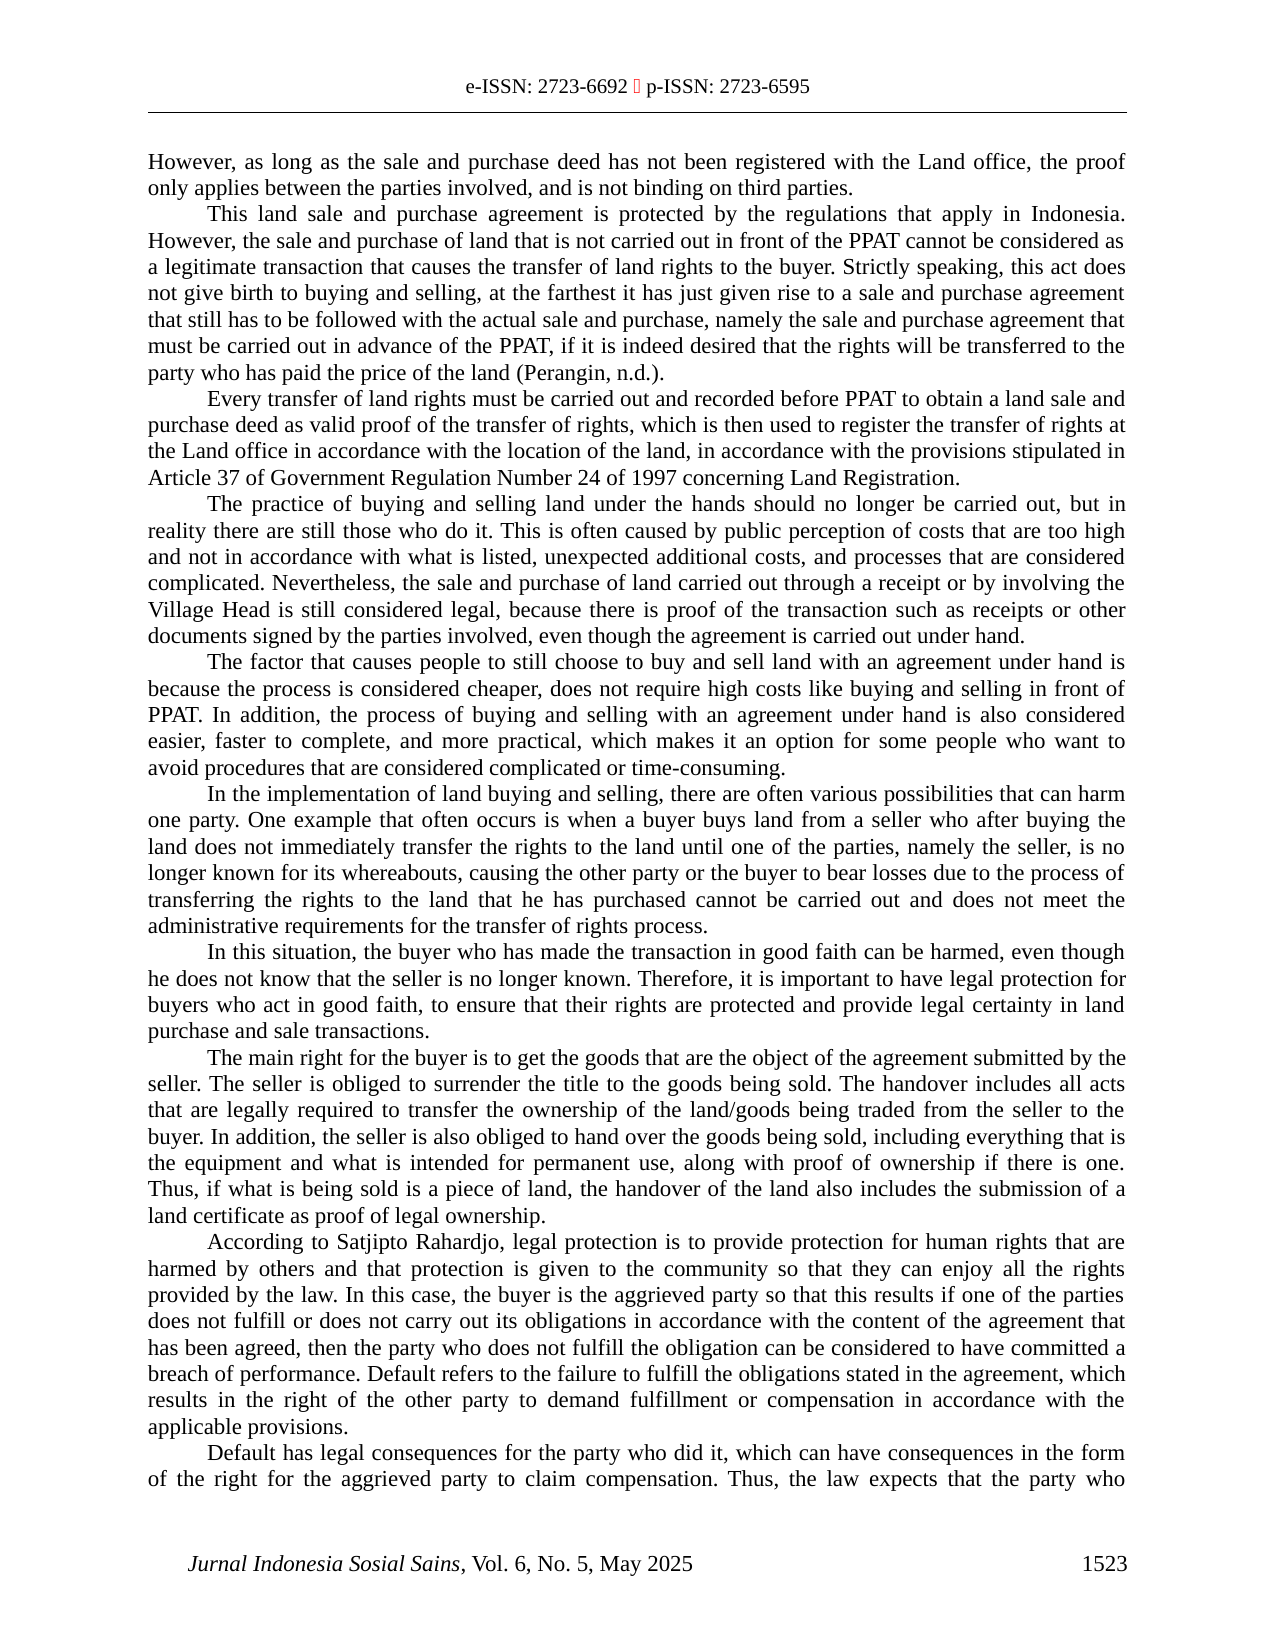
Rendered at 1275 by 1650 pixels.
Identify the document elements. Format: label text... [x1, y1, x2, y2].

list Every transfer of land rights must be carried out and recorded before PPAT to obtain a land sale and purchase deed as valid proof of the transfer of rights, which is then used to register the transfer of rights at the Land office in accordance with the location of the land, in accordance with the provisions stipulated in Article 37 of Government Regulation Number 24 of 1997 concerning Land Registration. [148, 385, 1127, 490]
list In the implementation of land buying and selling, there are often various possibilities that can harm one party. One example that often occurs is when a buyer buys land from a seller who after buying the land does not immediately transfer the rights to the land until one of the parties, namely the seller, is no longer known for its whereabouts, causing the other party or the buyer to bear losses due to the process of transferring the rights to the land that he has purchased cannot be carried out and does not meet the administrative requirements for the transfer of rights process. [148, 780, 1127, 938]
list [148, 1439, 1127, 1492]
list The main right for the buyer is to get the goods that are the object of the agreement submitted by the seller. The seller is obliged to surrender the title to the goods being sold. The handover includes all acts that are legally required to transfer the ownership of the land/goods being traded from the seller to the buyer. In addition, the seller is also obliged to hand over the goods being sold, including everything that is the equipment and what is intended for permanent use, along with proof of ownership if there is one. Thus, if what is being sold is a piece of land, the handover of the land also includes the submission of a land certificate as proof of legal ownership. [148, 1044, 1127, 1228]
list According to Satjipto Rahardjo, legal protection is to provide protection for human rights that are harmed by others and that protection is given to the community so that they can enjoy all the rights provided by the law. In this case, the buyer is the aggrieved party so that this results if one of the parties does not fulfill or does not carry out its obligations in accordance with the content of the agreement that has been agreed, then the party who does not fulfill the obligation can be considered to have committed a breach of performance. Default refers to the failure to fulfill the obligations stated in the agreement, which results in the right of the other party to demand fulfillment or compensation in accordance with the applicable provisions. [148, 1228, 1127, 1439]
list The factor that causes people to still choose to buy and sell land with an agreement under hand is because the process is considered cheaper, does not require high costs like buying and selling in front of PPAT. In addition, the process of buying and selling with an agreement under hand is also considered easier, faster to complete, and more practical, which makes it an option for some people who want to avoid procedures that are considered complicated or time-consuming. [148, 648, 1127, 780]
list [148, 148, 1127, 200]
list This land sale and purchase agreement is protected by the regulations that apply in Indonesia. However, the sale and purchase of land that is not carried out in front of the PPAT cannot be considered as a legitimate transaction that causes the transfer of land rights to the buyer. Strictly speaking, this act does not give birth to buying and selling, at the farthest it has just given rise to a sale and purchase agreement that still has to be followed with the actual sale and purchase, namely the sale and purchase agreement that must be carried out in advance of the PPAT, if it is indeed desired that the rights will be transferred to the party who has paid the price of the land . [148, 200, 1127, 385]
list In this situation, the buyer who has made the transaction in good faith can be harmed, even though he does not know that the seller is no longer known. Therefore, it is important to have legal protection for buyers who act in good faith, to ensure that their rights are protected and provide legal certainty in land purchase and sale transactions. [148, 938, 1127, 1044]
list The practice of buying and selling land under the hands should no longer be carried out, but in reality there are still those who do it. This is often caused by public perception of costs that are too high and not in accordance with what is listed, unexpected additional costs, and processes that are considered complicated. Nevertheless, the sale and purchase of land carried out through a receipt or by involving the Village Head is still considered legal, because there is proof of the transaction such as receipts or other documents signed by the parties involved, even though the agreement is carried out under hand. [148, 490, 1127, 648]
